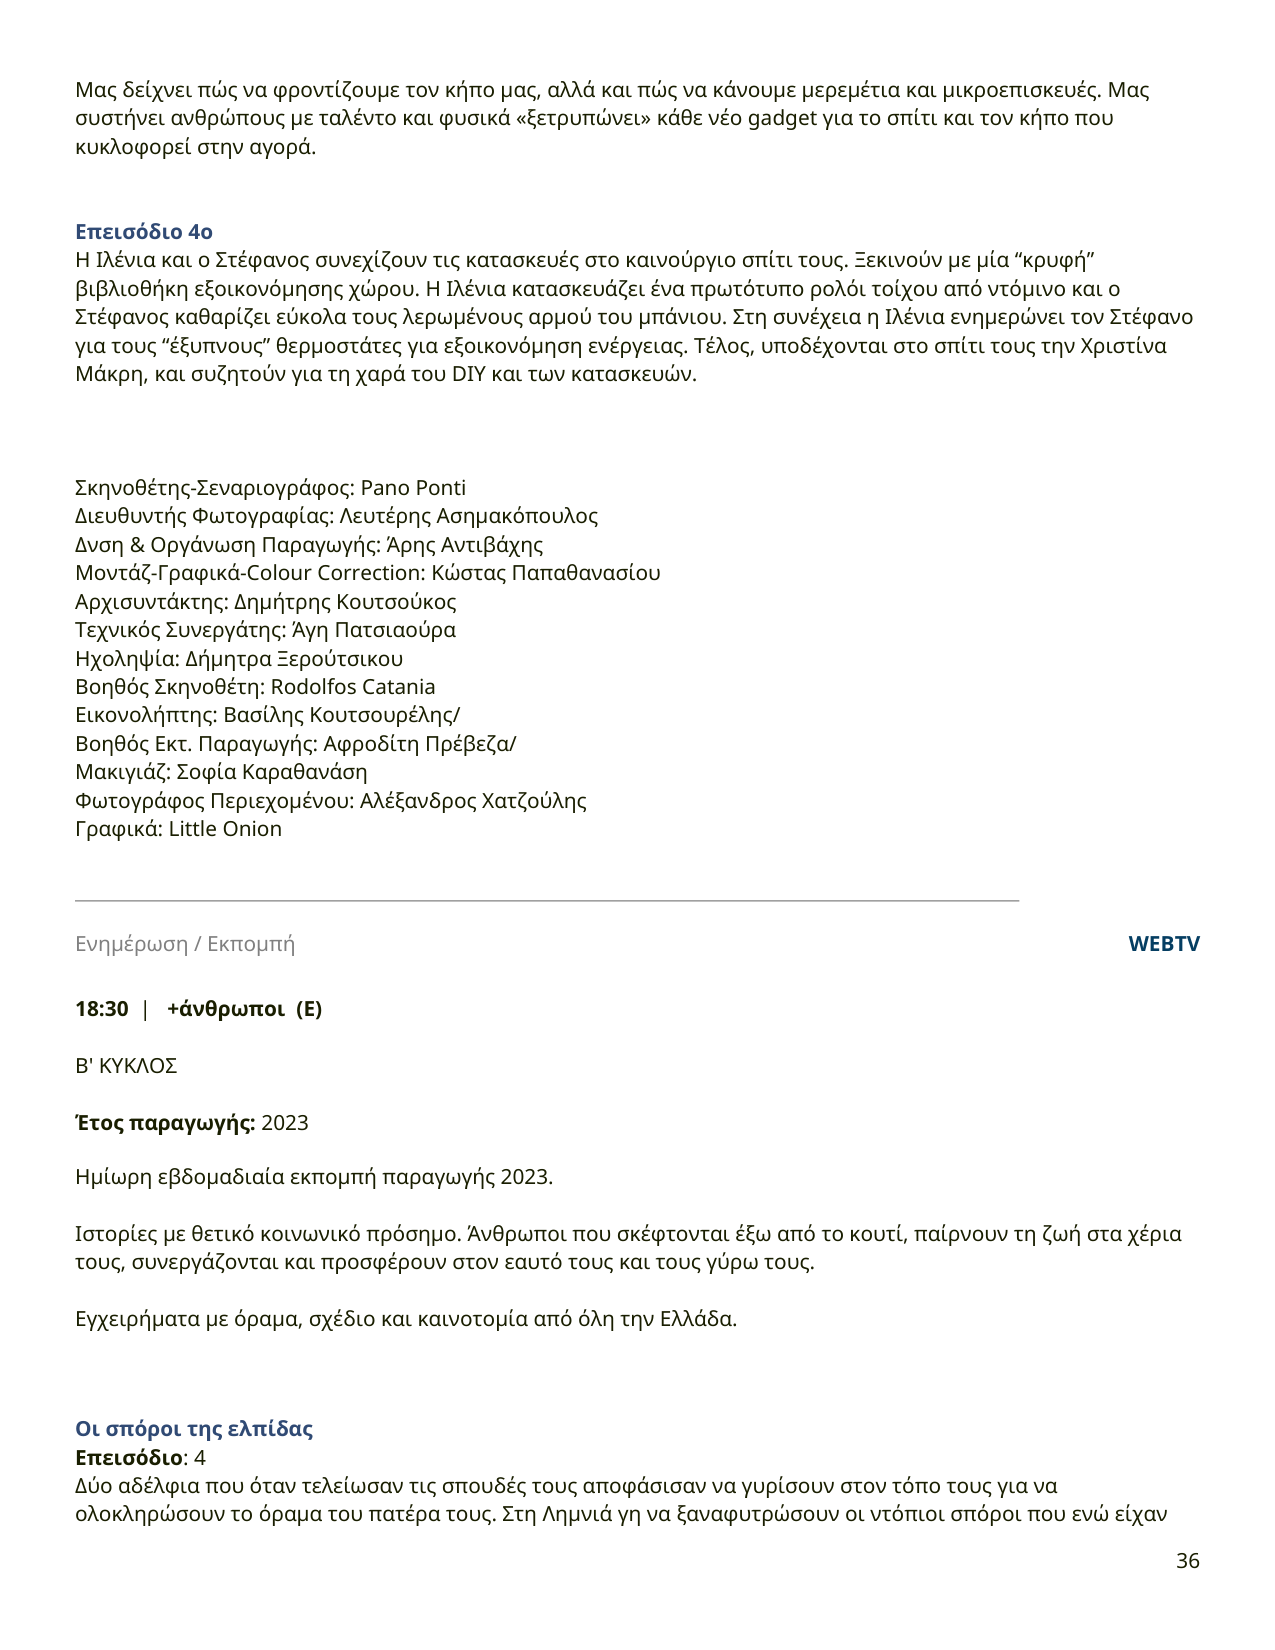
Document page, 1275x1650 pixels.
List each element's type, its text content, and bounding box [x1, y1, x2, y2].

text 18:30 | +άνθρωποι (E) Β' ΚΥΚΛΟΣ Έτος παραγωγής: 2023 [75, 957, 1200, 1137]
text Σκηνοθέτης-Σεναριογράφος: Pano Ponti Διευθυντής Φωτογραφίας: Λευτέρης Ασημακόπουλος Δνση & Οργάνωση Παραγωγής: Άρης Αντιβάχης Μοντάζ-Γραφικά-Colour Correction: Κώστας Παπαθανασίου Αρχισυντάκτης: Δημήτρης Κουτσούκος Τεχνικός Συνεργάτης: Άγη Πατσιαούρα Ηχοληψία: Δήμητρα Ξερούτσικου Βοηθός Σκηνοθέτη: Rodolfos Catania Εικονολήπτης: Βασίλης Κουτσουρέλης/ Βοηθός Εκτ. Παραγωγής: Αφροδίτη Πρέβεζα/ Μακιγιάζ: Σοφία Καραθανάση Φωτογράφος Περιεχομένου: Αλέξανδρος Χατζούλης Γραφικά: Little Onion [75, 388, 1200, 900]
text Ημίωρη εβδομαδιαία εκπομπή παραγωγής 2023. Ιστορίες με θετικό κοινωνικό πρόσημο. Άνθρωποι που σκέφτονται έξω από το κουτί, παίρνουν τη ζωή στα χέρια τους, συνεργάζονται και προσφέρουν στον εαυτό τους και τους γύρω τους. Εγχειρήματα με όραμα, σχέδιο και καινοτομία από όλη την Ελλάδα. [75, 1162, 1200, 1332]
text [75, 75, 1200, 160]
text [75, 1471, 1200, 1528]
table_header WEBTV [638, 929, 1200, 957]
text Οι σπόροι της ελπίδας Eπεισόδιο: 4 [75, 1357, 1200, 1471]
table_header Ενημέρωση / Εκπομπή [75, 929, 637, 957]
text Η Ιλένια και ο Στέφανος συνεχίζουν τις κατασκευές στο καινούργιο σπίτι τους. Ξεκινούν με μία “κρυφή” βιβλιοθήκη εξοικονόμησης χώρου. Η Ιλένια κατασκευάζει ένα πρωτότυπο ρολόι τοίχου από ντόμινο και ο Στέφανος καθαρίζει εύκολα τους λερωμένους αρμού του μπάνιου. Στη συνέχεια η Ιλένια ενημερώνει τον Στέφανο για τους “έξυπνους” θερμοστάτες για εξοικονόμηση ενέργειας. Τέλος, υποδέχονται στο σπίτι τους την Χριστίνα Μάκρη, και συζητούν για τη χαρά του DIY και των κατασκευών. [75, 246, 1200, 388]
text Επεισόδιο 4ο [75, 160, 1200, 246]
